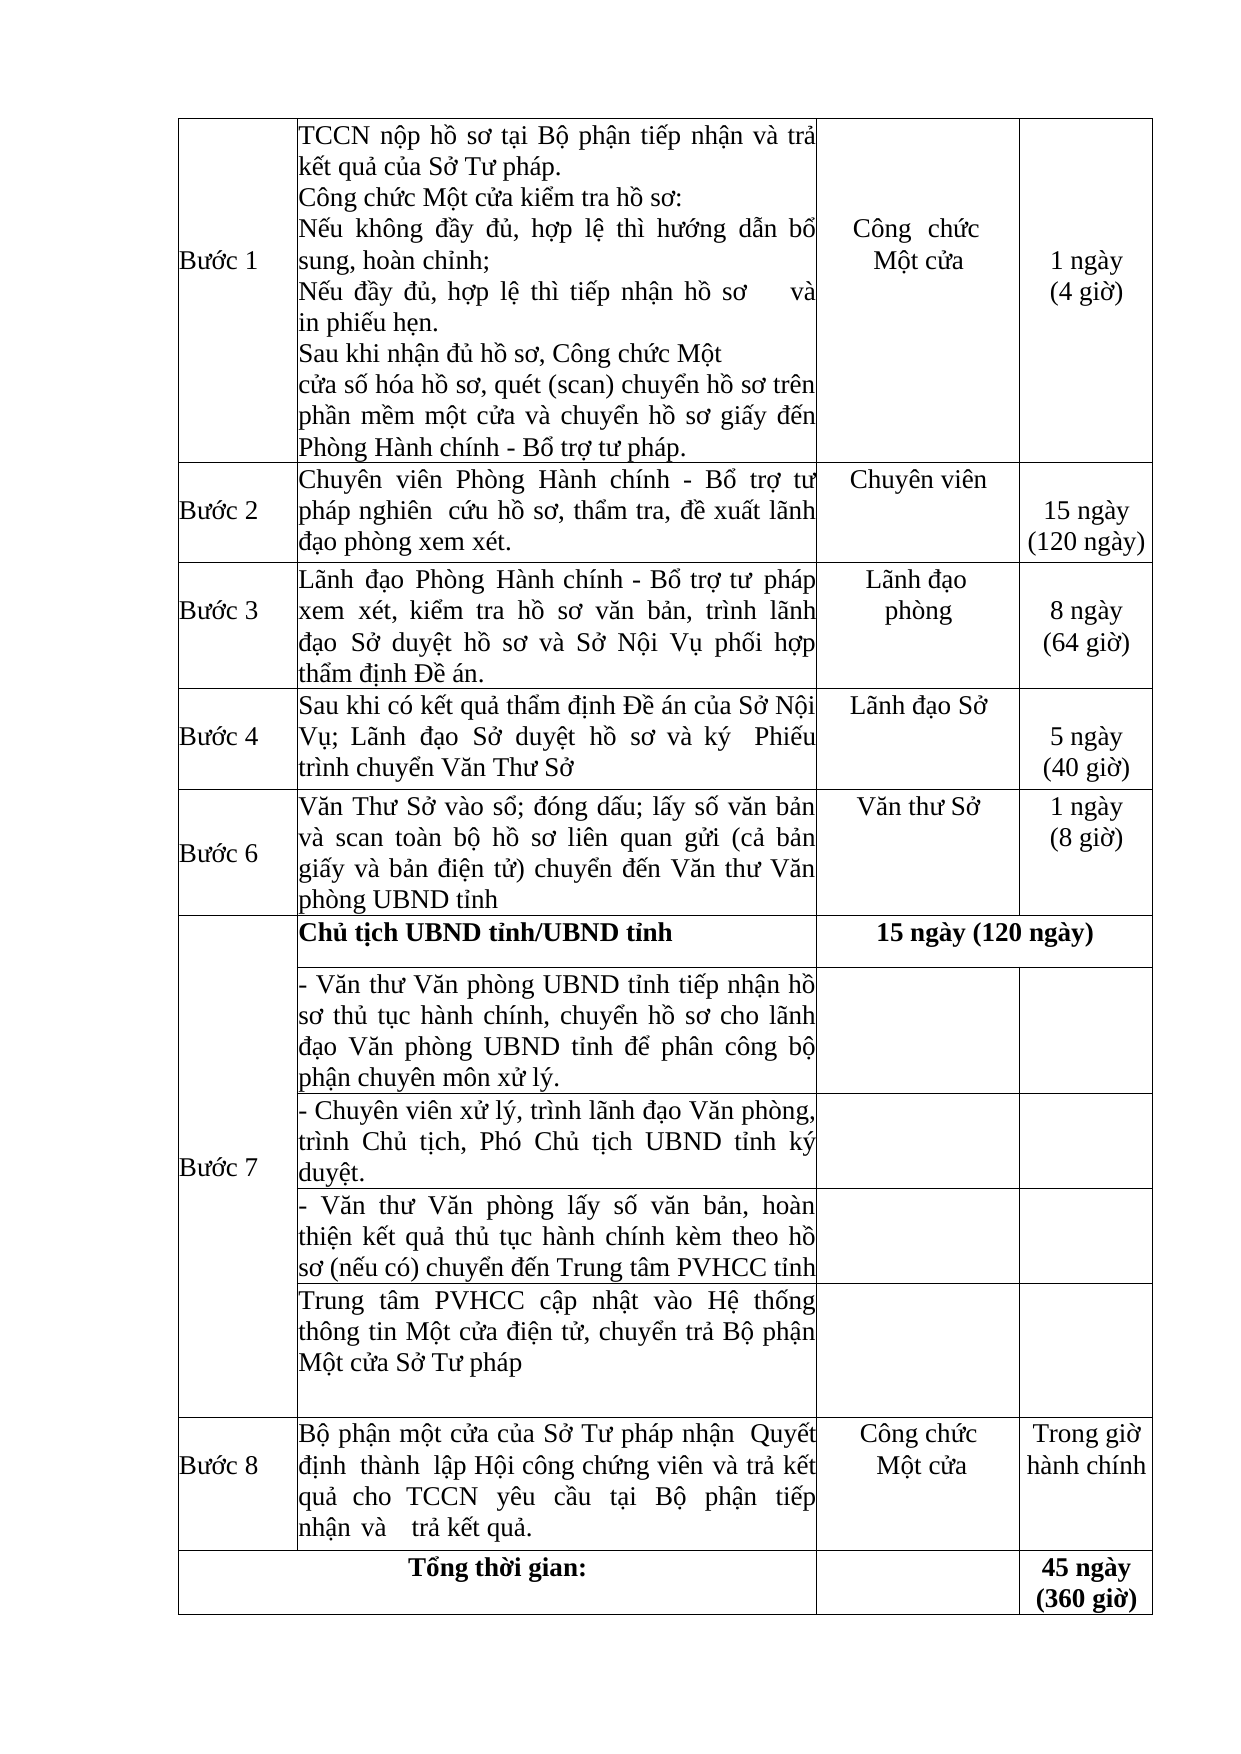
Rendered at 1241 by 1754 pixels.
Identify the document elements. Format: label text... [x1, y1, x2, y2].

table_cell 5 ngày (40 giờ) [1020, 689, 1152, 788]
table_cell Bước 4 [179, 689, 297, 788]
table_cell [817, 1284, 1019, 1417]
table_cell Tổng thời gian: [179, 1551, 816, 1614]
table_cell Bước 1 [179, 119, 297, 462]
table_cell 15 ngày (120 ngày) [817, 916, 1152, 967]
table_cell 15 ngày (120 ngày) [1020, 463, 1152, 562]
table_cell [817, 968, 1019, 1093]
table_cell Bước 2 [179, 463, 297, 562]
table_cell Công chức Một cửa [817, 1418, 1019, 1550]
table_cell - Văn thư Văn phòng UBND tỉnh tiếp nhận hồ sơ thủ tục hành chính, chuyển hồ sơ cho lãnh đạo Văn phòng UBND tỉnh để phân công bộ phận chuyên môn xử lý. [298, 968, 816, 1093]
table_cell Bước 3 [179, 563, 297, 688]
table_cell [817, 1551, 1019, 1614]
table_cell Bước 7 [179, 916, 297, 1417]
table_cell [817, 1189, 1019, 1283]
table_cell - Chuyên viên xử lý, trình lãnh đạo Văn phòng, trình Chủ tịch, Phó Chủ tịch UBND tỉnh ký duyệt. [298, 1094, 816, 1188]
table_cell Chủ tịch UBND tỉnh/UBND tỉnh [298, 916, 816, 967]
table_cell TCCN nộp hồ sơ tại Bộ phận tiếp nhận và trả kết quả của Sở Tư pháp. Công chức Một cửa kiểm tra hồ sơ: Nếu không đầy đủ, hợp lệ thì hướng dẫn bổ sung, hoàn chỉnh; Nếu đầy đủ, hợp lệ thì tiếp nhận hồ sơ và in phiếu hẹn. Sau khi nhận đủ hồ sơ, Công chức Một cửa số hóa hồ sơ, quét (scan) chuyển hồ sơ trên phần mềm một cửa và chuyển hồ sơ giấy đến Phòng Hành chính - Bổ trợ tư pháp. [298, 119, 816, 462]
table_cell 45 ngày (360 giờ) [1020, 1551, 1152, 1614]
table_cell [1020, 1189, 1152, 1283]
table_cell [1020, 968, 1152, 1093]
table_cell 1 ngày (4 giờ) [1020, 119, 1152, 462]
table_cell Bước 8 [179, 1418, 297, 1550]
table_cell [1020, 1284, 1152, 1417]
table_cell Bước 6 [179, 790, 297, 915]
table_cell Sau khi có kết quả thẩm định Đề án của Sở Nội Vụ; Lãnh đạo Sở duyệt hồ sơ và ký Phiếu trình chuyển Văn Thư Sở [298, 689, 816, 788]
table_cell Lãnh đạo Phòng Hành chính - Bổ trợ tư pháp xem xét, kiểm tra hồ sơ văn bản, trình lãnh đạo Sở duyệt hồ sơ và Sở Nội Vụ phối hợp thẩm định Đề án. [298, 563, 816, 688]
table_cell Lãnh đạo phòng [817, 563, 1019, 688]
table_cell Chuyên viên Phòng Hành chính - Bổ trợ tư pháp nghiên cứu hồ sơ, thẩm tra, đề xuất lãnh đạo phòng xem xét. [298, 463, 816, 562]
table_cell Văn Thư Sở vào sổ; đóng dấu; lấy số văn bản và scan toàn bộ hồ sơ liên quan gửi (cả bản giấy và bản điện tử) chuyển đến Văn thư Văn phòng UBND tỉnh [298, 790, 816, 915]
table_cell - Văn thư Văn phòng lấy số văn bản, hoàn thiện kết quả thủ tục hành chính kèm theo hồ sơ (nếu có) chuyển đến Trung tâm PVHCC tỉnh [298, 1189, 816, 1283]
table_cell Lãnh đạo Sở [817, 689, 1019, 788]
table_cell Trong giờ hành chính [1020, 1418, 1152, 1550]
table_cell [817, 1094, 1019, 1188]
table_cell Công chức Một cửa [817, 119, 1019, 462]
table_cell 8 ngày (64 giờ) [1020, 563, 1152, 688]
table_cell [1020, 1094, 1152, 1188]
table_cell Trung tâm PVHCC cập nhật vào Hệ thống thông tin Một cửa điện tử, chuyển trả Bộ phận Một cửa Sở Tư pháp [298, 1284, 816, 1417]
table_cell Bộ phận một cửa của Sở Tư pháp nhận Quyết định thành lập Hội công chứng viên và trả kết quả cho TCCN yêu cầu tại Bộ phận tiếp nhận và trả kết quả. [298, 1418, 816, 1550]
table_cell 1 ngày (8 giờ) [1020, 790, 1152, 915]
table_cell Văn thư Sở [817, 790, 1019, 915]
table_cell Chuyên viên [817, 463, 1019, 562]
